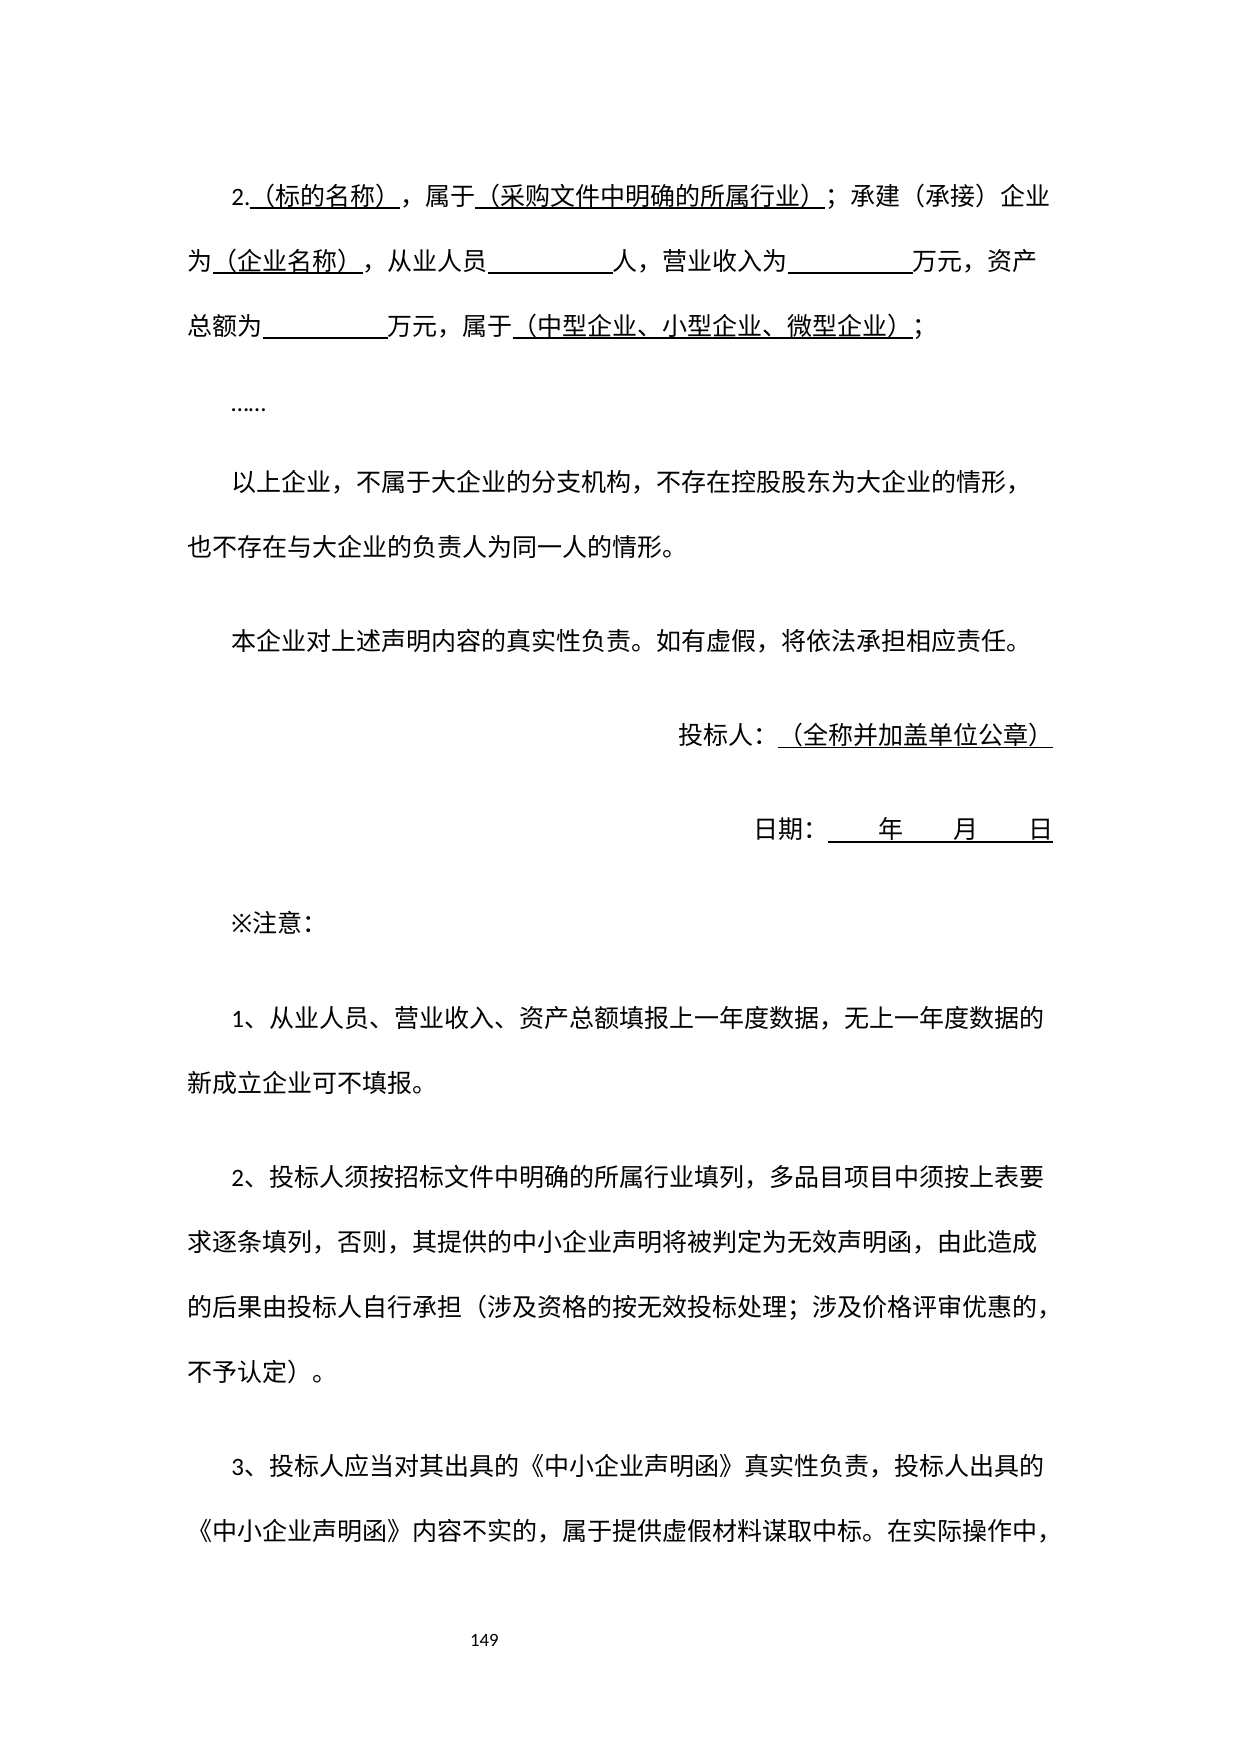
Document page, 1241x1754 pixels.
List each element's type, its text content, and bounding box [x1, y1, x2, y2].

text …… [187, 386, 1053, 419]
text 日期： 年 月 日 [187, 795, 1053, 860]
text 投标人：（全称并加盖单位公章） [187, 701, 1053, 766]
text 2、投标人须按招标文件中明确的所属行业填列，多品目项目中须按上表要求逐条填列，否则，其提供的中小企业声明将被判定为无效声明函，由此造成的后果由投标人自行承担（涉及资格的按无效投标处理；涉及价格评审优惠的，不予认定）。 [187, 1143, 1053, 1403]
text 1、从业人员、营业收入、资产总额填报上一年度数据，无上一年度数据的新成立企业可不填报。 [187, 984, 1053, 1114]
text 以上企业，不属于大企业的分支机构，不存在控股股东为大企业的情形，也不存在与大企业的负责人为同一人的情形。 [187, 448, 1053, 578]
text ※注意： [187, 889, 1053, 954]
text 2.（标的名称），属于（采购文件中明确的所属行业）；承建（承接）企业为（企业名称），从业人员 人，营业收入为 万元，资产总额为 万元，属于（中型企业、小型企业、微型企业）； [187, 162, 1053, 357]
text 本企业对上述声明内容的真实性负责。如有虚假，将依法承担相应责任。 [187, 607, 1053, 672]
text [187, 1432, 1053, 1562]
